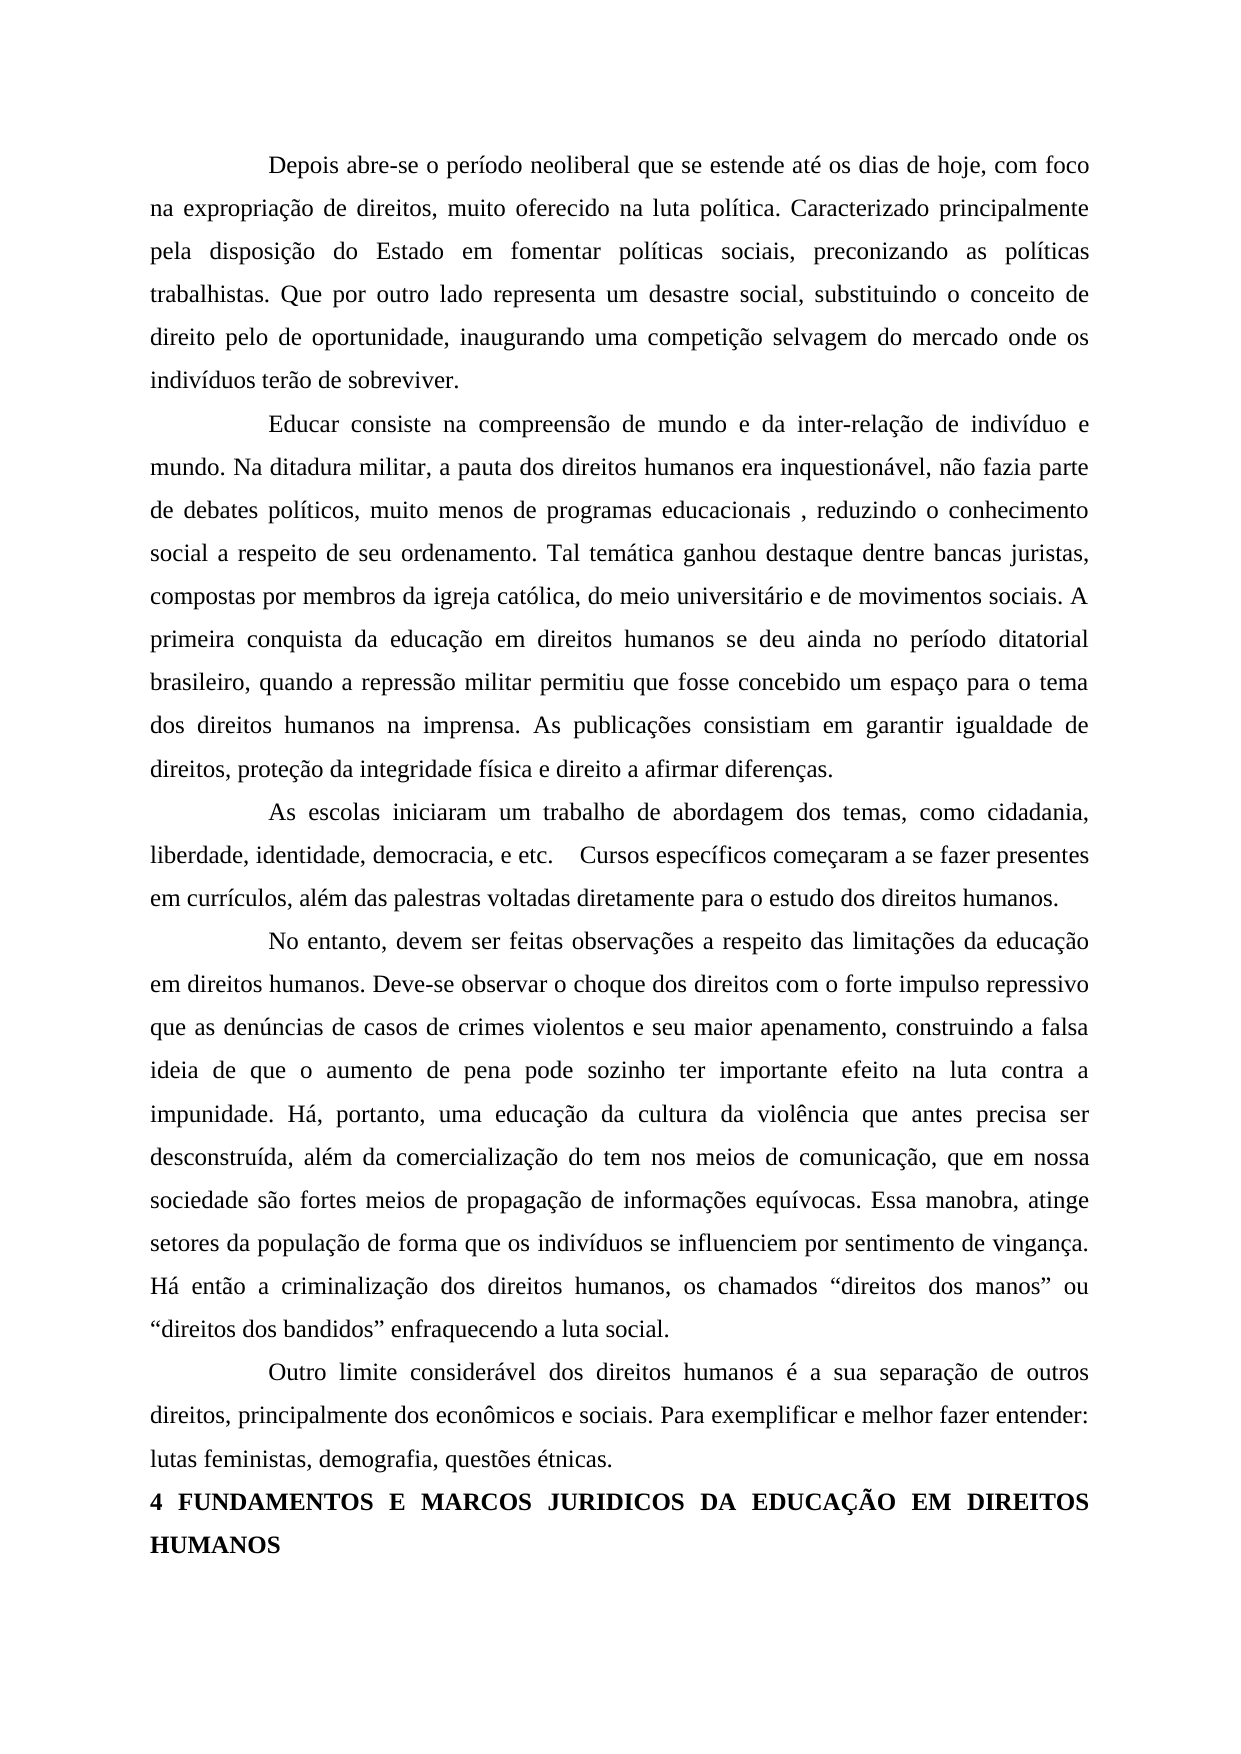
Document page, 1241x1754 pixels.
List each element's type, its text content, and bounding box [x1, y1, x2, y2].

text Outro limite considerável dos direitos humanos é a sua separação de outros direitos, principalmente dos econômicos e sociais. Para exemplificar e melhor fazer entender: lutas feministas, demografia, questões étnicas. [150, 1357, 1090, 1472]
text Educar consiste na compreensão de mundo e da inter-relação de indivíduo e mundo. Na ditadura militar, a pauta dos direitos humanos era inquestionável, não fazia parte de debates políticos, muito menos de programas educacionais , reduzindo o conhecimento social a respeito de seu ordenamento. Tal temática ganhou destaque dentre bancas juristas, compostas por membros da igreja católica, do meio universitário e de movimentos sociais. A primeira conquista da educação em direitos humanos se deu ainda no período ditatorial brasileiro, quando a repressão militar permitiu que fosse concebido um espaço para o tema dos direitos humanos na imprensa. As publicações consistiam em garantir igualdade de direitos, proteção da integridade física e direito a afirmar diferenças. [150, 409, 1090, 782]
text No entanto, devem ser feitas observações a respeito das limitações da educação em direitos humanos. Deve-se observar o choque dos direitos com o forte impulso repressivo que as denúncias de casos de crimes violentos e seu maior apenamento, construindo a falsa ideia de que o aumento de pena pode sozinho ter importante efeito na luta contra a impunidade. Há, portanto, uma educação da cultura da violência que antes precisa ser desconstruída, além da comercialização do tem nos meios de comunicação, que em nossa sociedade são fortes meios de propagação de informações equívocas. Essa manobra, atinge setores da população de forma que os indivíduos se influenciem por sentimento de vingança. Há então a criminalização dos direitos humanos, os chamados “direitos dos manos” ou “direitos dos bandidos” enfraquecendo a luta social. [150, 926, 1090, 1343]
text 4 FUNDAMENTOS E MARCOS JURIDICOS DA EDUCAÇÃO EM DIREITOS HUMANOS [150, 1487, 1090, 1559]
text Depois abre-se o período neoliberal que se estende até os dias de hoje, com foco na expropriação de direitos, muito oferecido na luta política. Caracterizado principalmente pela disposição do Estado em fomentar políticas sociais, preconizando as políticas trabalhistas. Que por outro lado representa um desastre social, substituindo o conceito de direito pelo de oportunidade, inaugurando uma competição selvagem do mercado onde os indivíduos terão de sobreviver. [150, 150, 1090, 394]
text As escolas iniciaram um trabalho de abordagem dos temas, como cidadania, liberdade, identidade, democracia, e etc. Cursos específicos começaram a se fazer presentes em currículos, além das palestras voltadas diretamente para o estudo dos direitos humanos. [150, 797, 1090, 912]
